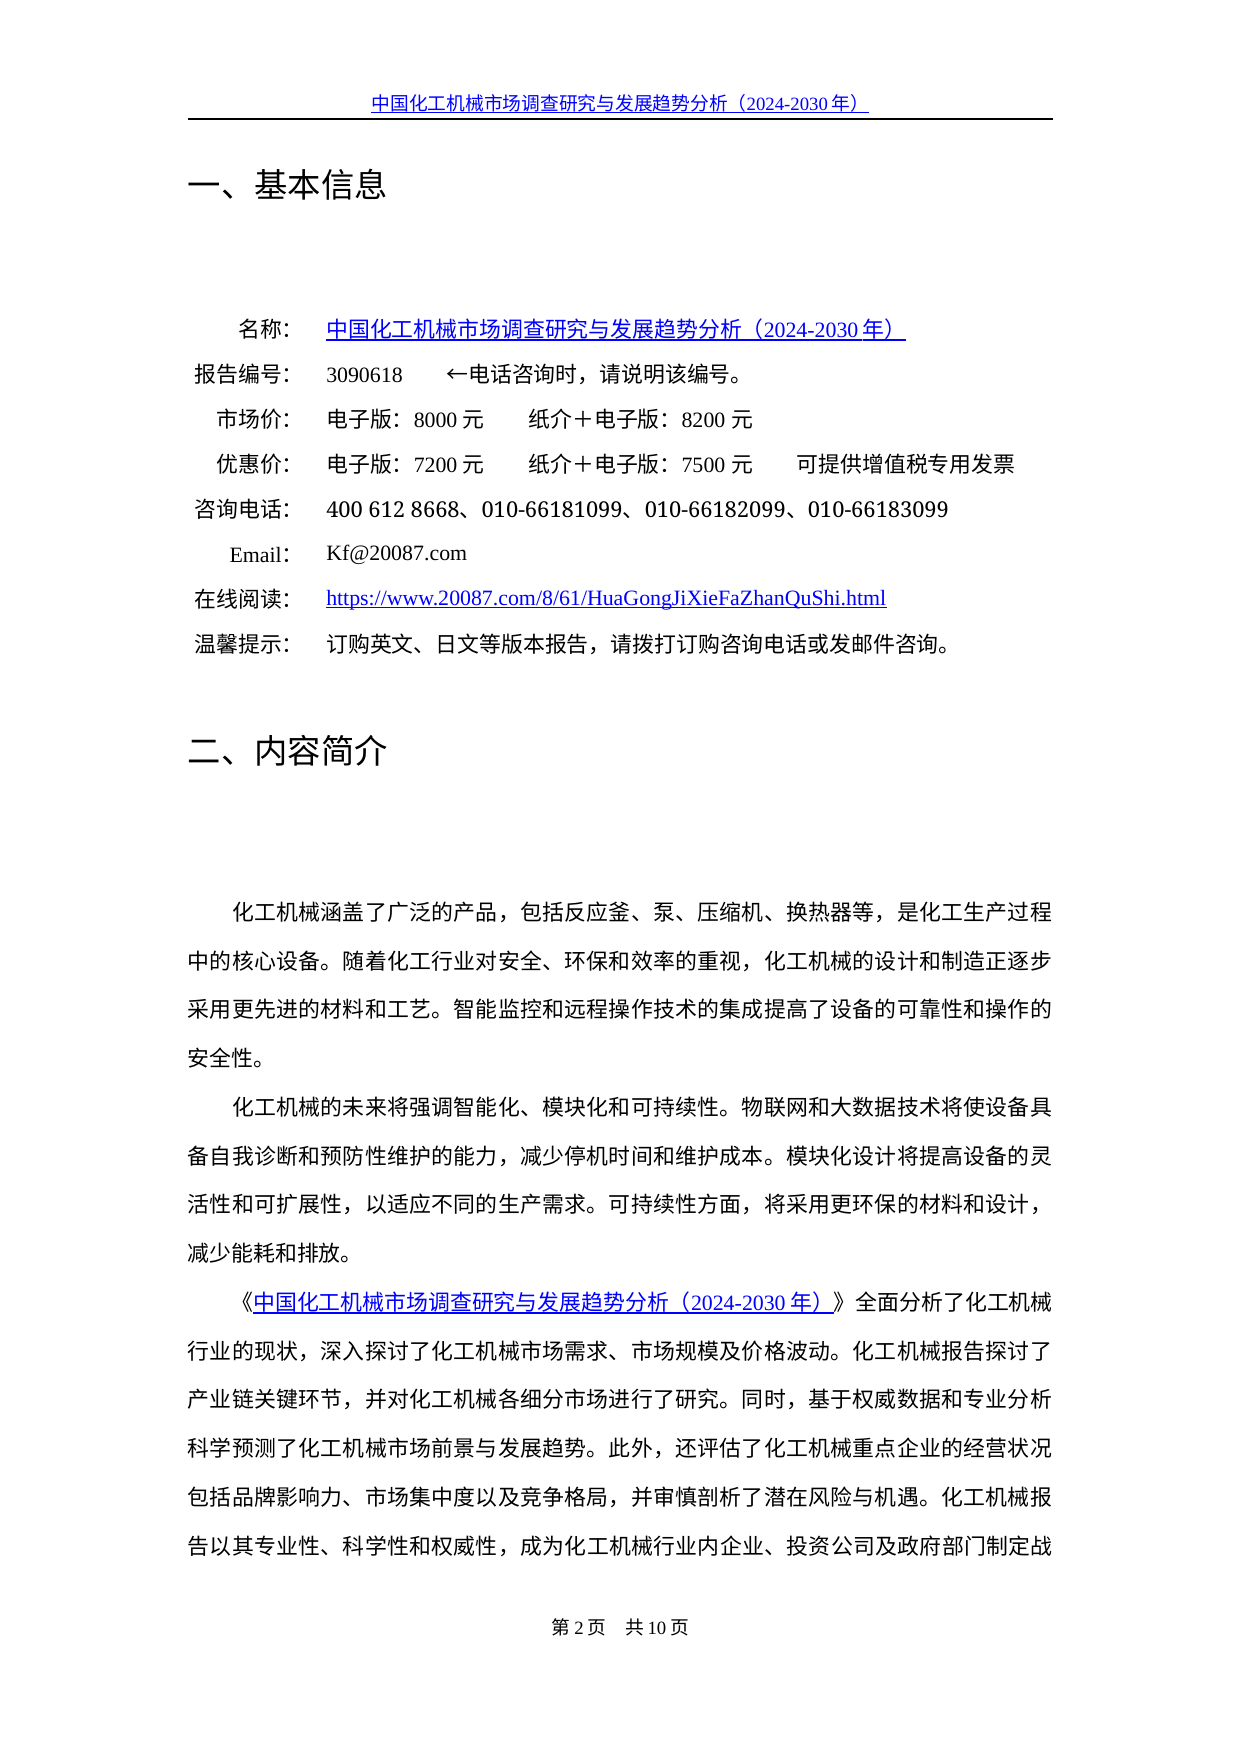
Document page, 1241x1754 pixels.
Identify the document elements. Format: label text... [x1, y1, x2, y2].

table_header 名称： [167, 312, 315, 357]
table_cell 3090618 ←电话咨询时，请说明该编号。 [315, 357, 1073, 402]
table_cell 市场价： [167, 402, 315, 447]
table_cell Kf@20087.com [315, 537, 1073, 582]
table_cell 订购英文、日文等版本报告，请拨打订购咨询电话或发邮件咨询。 [315, 627, 1073, 672]
table_cell Email： [167, 537, 315, 582]
table_cell 优惠价： [167, 447, 315, 492]
table_cell 在线阅读： [167, 582, 315, 627]
table_cell 400 612 8668、010-66181099、010-66182099、010-66183099 [315, 492, 1073, 537]
table_cell 电子版：8000 元 纸介＋电子版：8200 元 [315, 402, 1073, 447]
table_cell 温馨提示： [167, 627, 315, 672]
table_cell 报告编号： [167, 357, 315, 402]
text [187, 894, 1053, 1561]
table_cell 咨询电话： [167, 492, 315, 537]
table_cell 电子版：7200 元 纸介＋电子版：7500 元 可提供增值税专用发票 [315, 447, 1073, 492]
table_cell [315, 582, 1073, 627]
title 二、内容简介 [187, 717, 1053, 782]
title 一、基本信息 [187, 150, 1053, 215]
table_header 中国化工机械市场调查研究与发展趋势分析（2024-2030年） [315, 312, 1073, 357]
